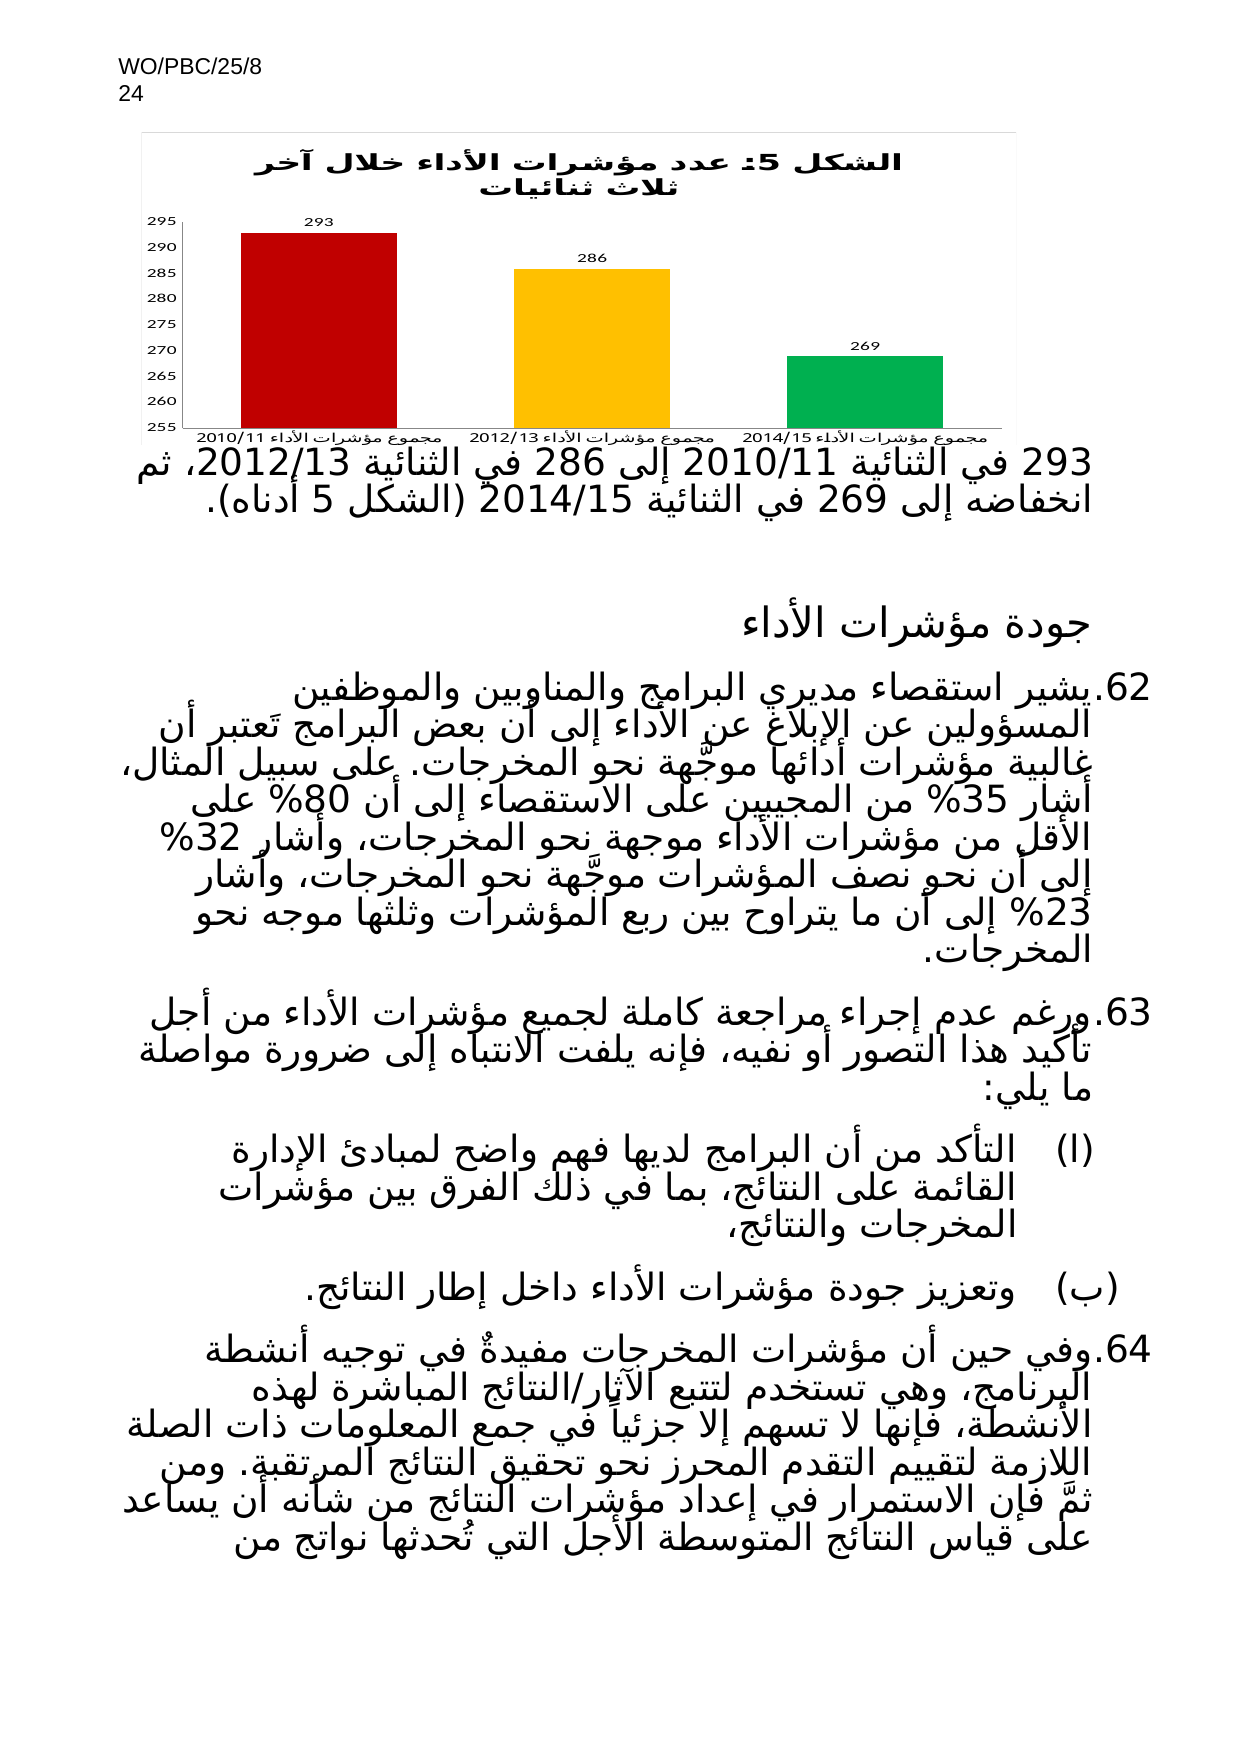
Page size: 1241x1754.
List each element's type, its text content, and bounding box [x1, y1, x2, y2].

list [118, 132, 1093, 520]
list التأكد من أن البرامج لديها فهم واضح لمبادئ الإدارة القائمة على النتائج، بما في ذلك الفرق بين مؤشرات المخرجات والنتائج، [118, 1132, 1055, 1245]
list ورغم عدم إجراء مراجعة كاملة لجميع مؤشرات الأداء من أجل تأكيد هذا التصور أو نفيه، فإنه يلفت الانتباه إلى ضرورة مواصلة ما يلي: [118, 995, 1093, 1107]
text جودة مؤشرات الأداء [118, 607, 1092, 645]
list يشير استقصاء مديري البرامج والمناوبين والموظفين المسؤولين عن الإبلاغ عن الأداء إلى أن بعض البرامج تَعتبر أن غالبية مؤشرات أدائها موجَّهة نحو المخرجات. على سبيل المثال، أشار 35% من المجيبين على الاستقصاء إلى أن 80% على الأقل من مؤشرات الأداء موجهة نحو المخرجات، وأشار 32% إلى أن نحو نصف المؤشرات موجَّهة نحو المخرجات، وأشار 23% إلى أن ما يتراوح بين ربع المؤشرات وثلثها موجه نحو المخرجات. [118, 670, 1093, 970]
list وتعزيز جودة مؤشرات الأداء داخل إطار النتائج. [118, 1270, 1055, 1307]
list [118, 1332, 1093, 1557]
